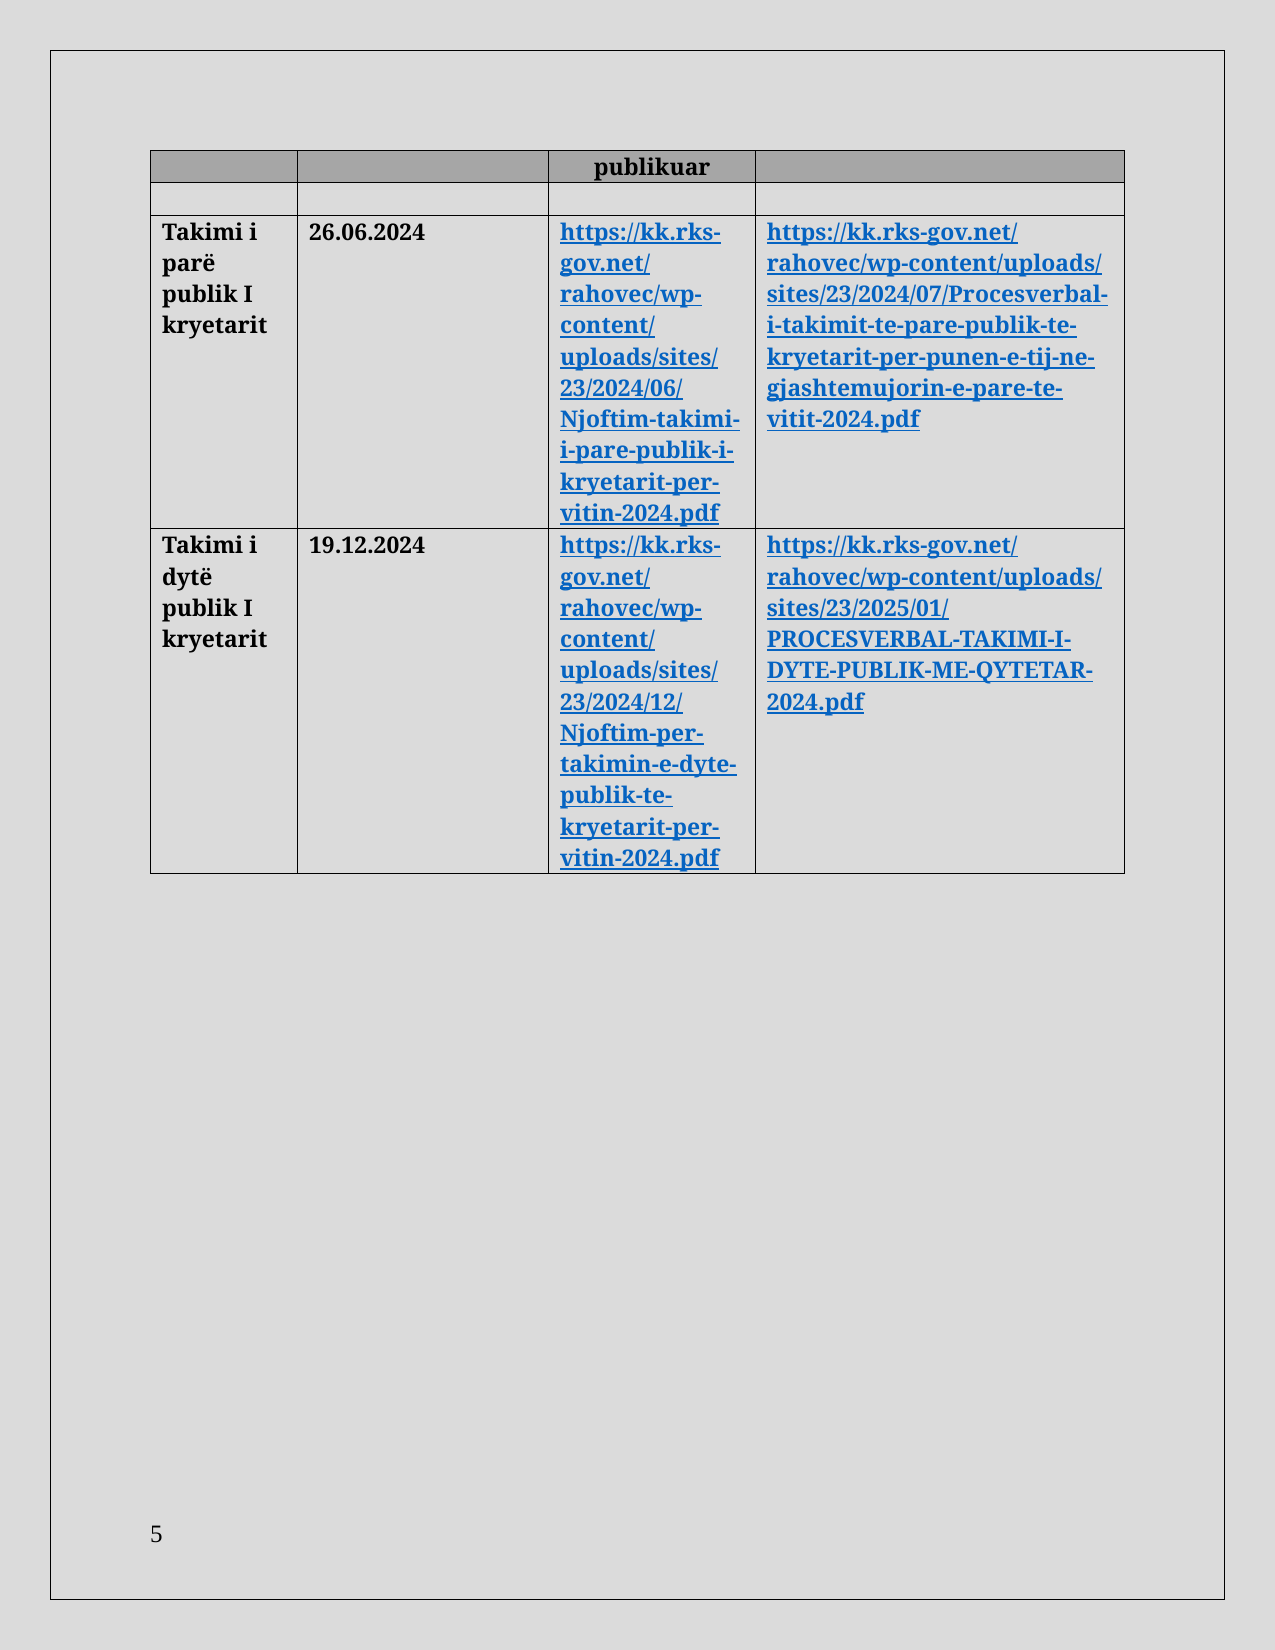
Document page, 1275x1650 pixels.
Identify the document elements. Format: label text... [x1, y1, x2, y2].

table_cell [549, 151, 755, 182]
table_cell Takimi i dytë publik I kryetarit [151, 529, 297, 873]
table_cell [756, 183, 1124, 214]
table_cell Data e takimit [298, 151, 548, 182]
table_cell https://kk.rks-gov.net/rahovec/wp-content/uploads/sites/23/2024/07/Procesverbal-i-takimit-te-pare-publik-te-kryetarit-per-punen-e-tij-ne-gjashtemujorin-e-pare-te-vitit-2024.pdf [756, 216, 1124, 528]
table_cell Takimi i parë publik I kryetarit [151, 216, 297, 528]
table_cell https://kk.rks-gov.net/rahovec/wp-content/uploads/sites/23/2024/06/Njoftim-takimi-i-pare-publik-i-kryetarit-per-vitin-2024.pdf [549, 216, 755, 528]
table_cell [298, 183, 548, 214]
table_cell 26.06.2024 [298, 216, 548, 528]
table_cell https://kk.rks-gov.net/rahovec/wp-content/uploads/sites/23/2024/12/Njoftim-per-takimin-e-dyte-publik-te-kryetarit-per-vitin-2024.pdf [549, 529, 755, 873]
table_cell https://kk.rks-gov.net/rahovec/wp-content/uploads/sites/23/2025/01/PROCESVERBAL-TAKIMI-I-DYTE-PUBLIK-ME-QYTETAR-2024.pdf [756, 529, 1124, 873]
table_cell [549, 183, 755, 214]
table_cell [756, 151, 1124, 182]
table_cell [151, 183, 297, 214]
table_cell Takimi publik [151, 151, 297, 182]
table_cell 19.12.2024 [298, 529, 548, 873]
